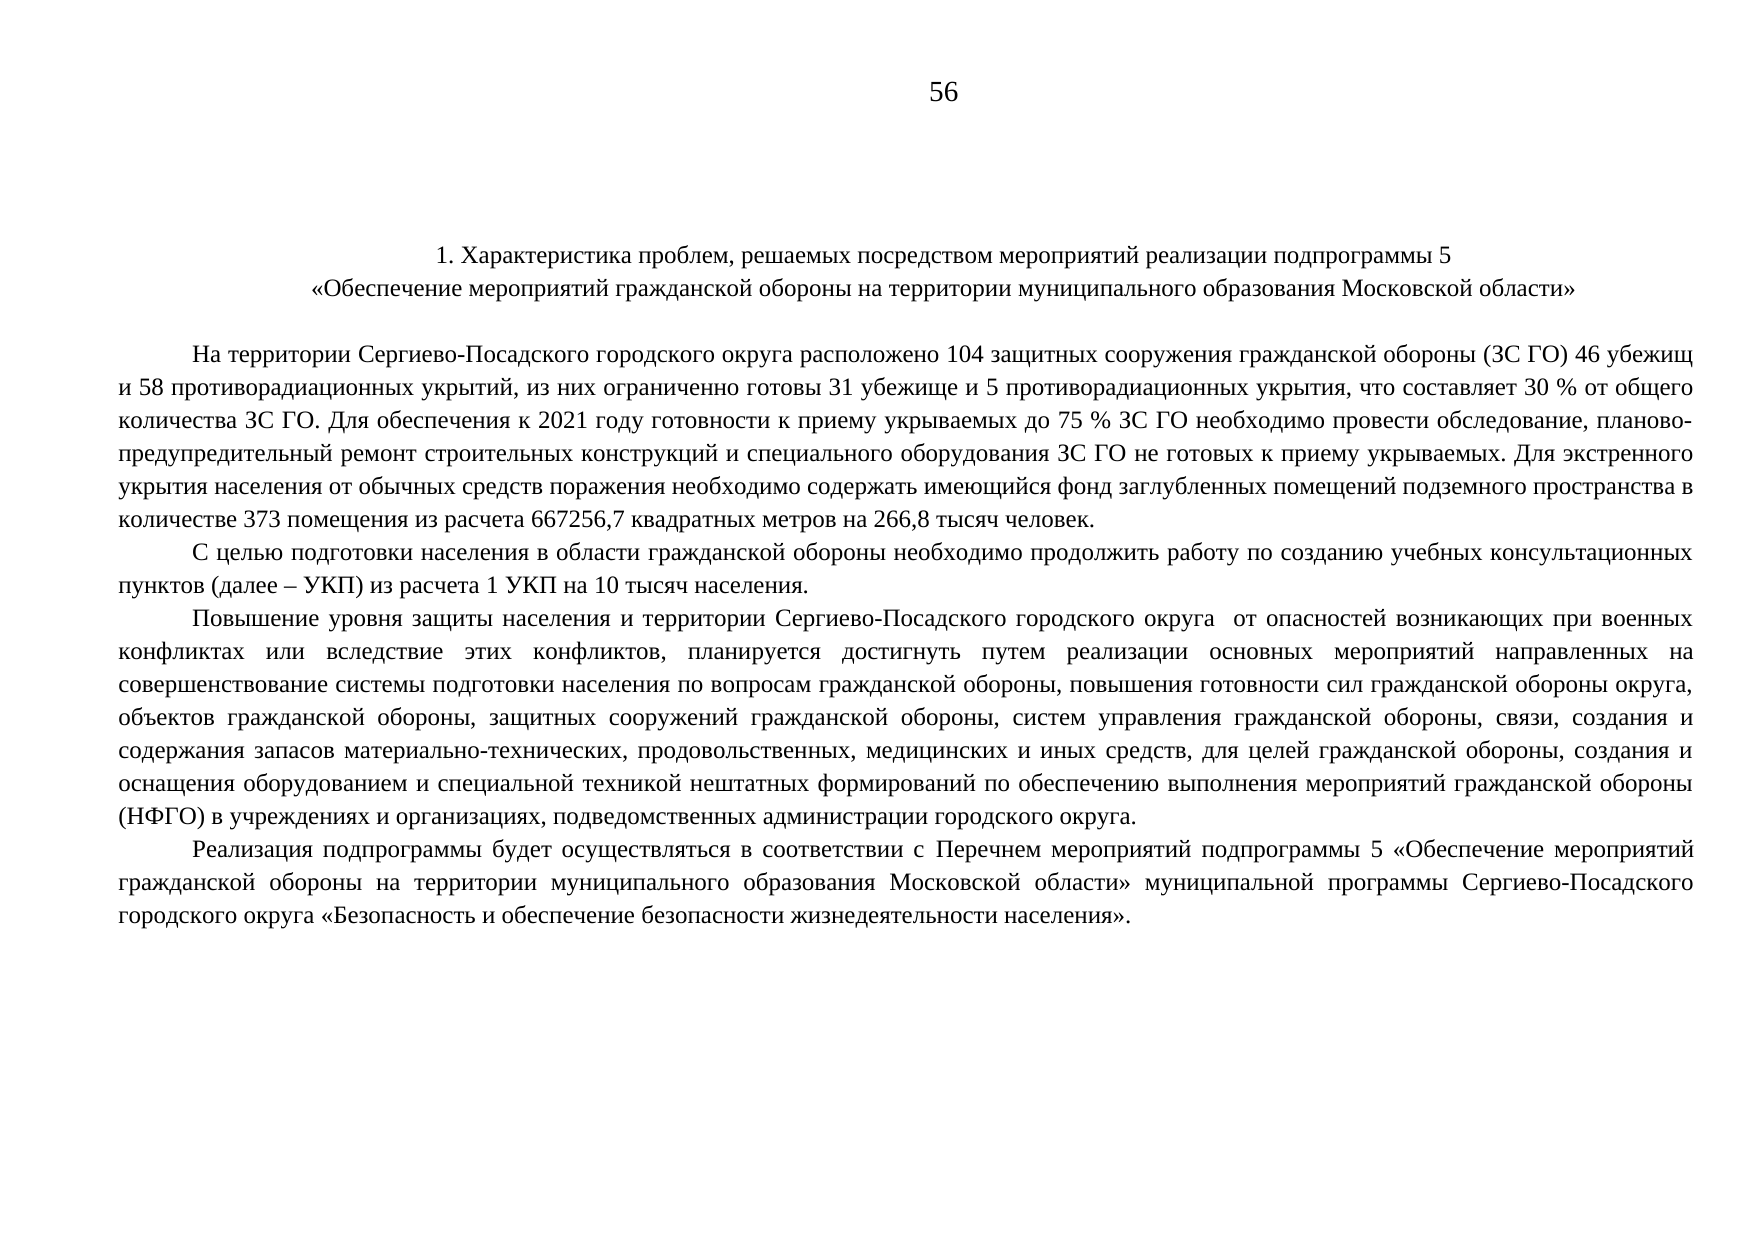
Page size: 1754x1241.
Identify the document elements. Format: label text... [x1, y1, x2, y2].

text Повышение уровня защиты населения и территории Сергиево-Посадского городского округа от опасностей возникающих при военных конфликтах или вследствие этих конфликтов, планируется достигнуть путем реализации основных мероприятий направленных на совершенствование системы подготовки населения по вопросам гражданской обороны, повышения готовности сил гражданской обороны округа, объектов гражданской обороны, защитных сооружений гражданской обороны, систем управления гражданской обороны, связи, создания и содержания запасов материально-технических, продовольственных, медицинских и иных средств, для целей гражданской обороны, создания и оснащения оборудованием и специальной техникой нештатных формирований по обеспечению выполнения мероприятий гражданской обороны (НФГО) в учреждениях и организациях, подведомственных администрации городского округа. [118, 603, 1695, 830]
text Реализация подпрограммы будет осуществляться в соответствии с Перечнем мероприятий подпрограммы 5 «Обеспечение мероприятий гражданской обороны на территории муниципального образования Московской области» муниципальной программы Сергиево-Посадского городского округа «Безопасность и обеспечение безопасности жизнедеятельности населения». [118, 834, 1695, 929]
text 1. Характеристика проблем, решаемых посредством мероприятий реализации подпрограммы 5 [118, 240, 1695, 268]
text С целью подготовки населения в области гражданской обороны необходимо продолжить работу по созданию учебных консультационных пунктов (далее – УКП) из расчета 1 УКП на 10 тысяч населения. [118, 537, 1695, 599]
text На территории Сергиево-Посадского городского округа расположено 104 защитных сооружения гражданской обороны (ЗС ГО) 46 убежищ и 58 противорадиационных укрытий, из них ограниченно готовы 31 убежище и 5 противорадиационных укрытия, что составляет 30 % от общего количества ЗС ГО. Для обеспечения к 2021 году готовности к приему укрываемых до 75 % ЗС ГО необходимо провести обследование, планово-предупредительный ремонт строительных конструкций и специального оборудования ЗС ГО не готовых к приему укрываемых. Для экстренного укрытия населения от обычных средств поражения необходимо содержать имеющийся фонд заглубленных помещений подземного пространства в количестве 373 помещения из расчета 667256,7 квадратных метров на 266,8 тысяч человек. [118, 339, 1695, 533]
text «Обеспечение мероприятий гражданской обороны на территории муниципального образования Московской области» [118, 273, 1695, 302]
